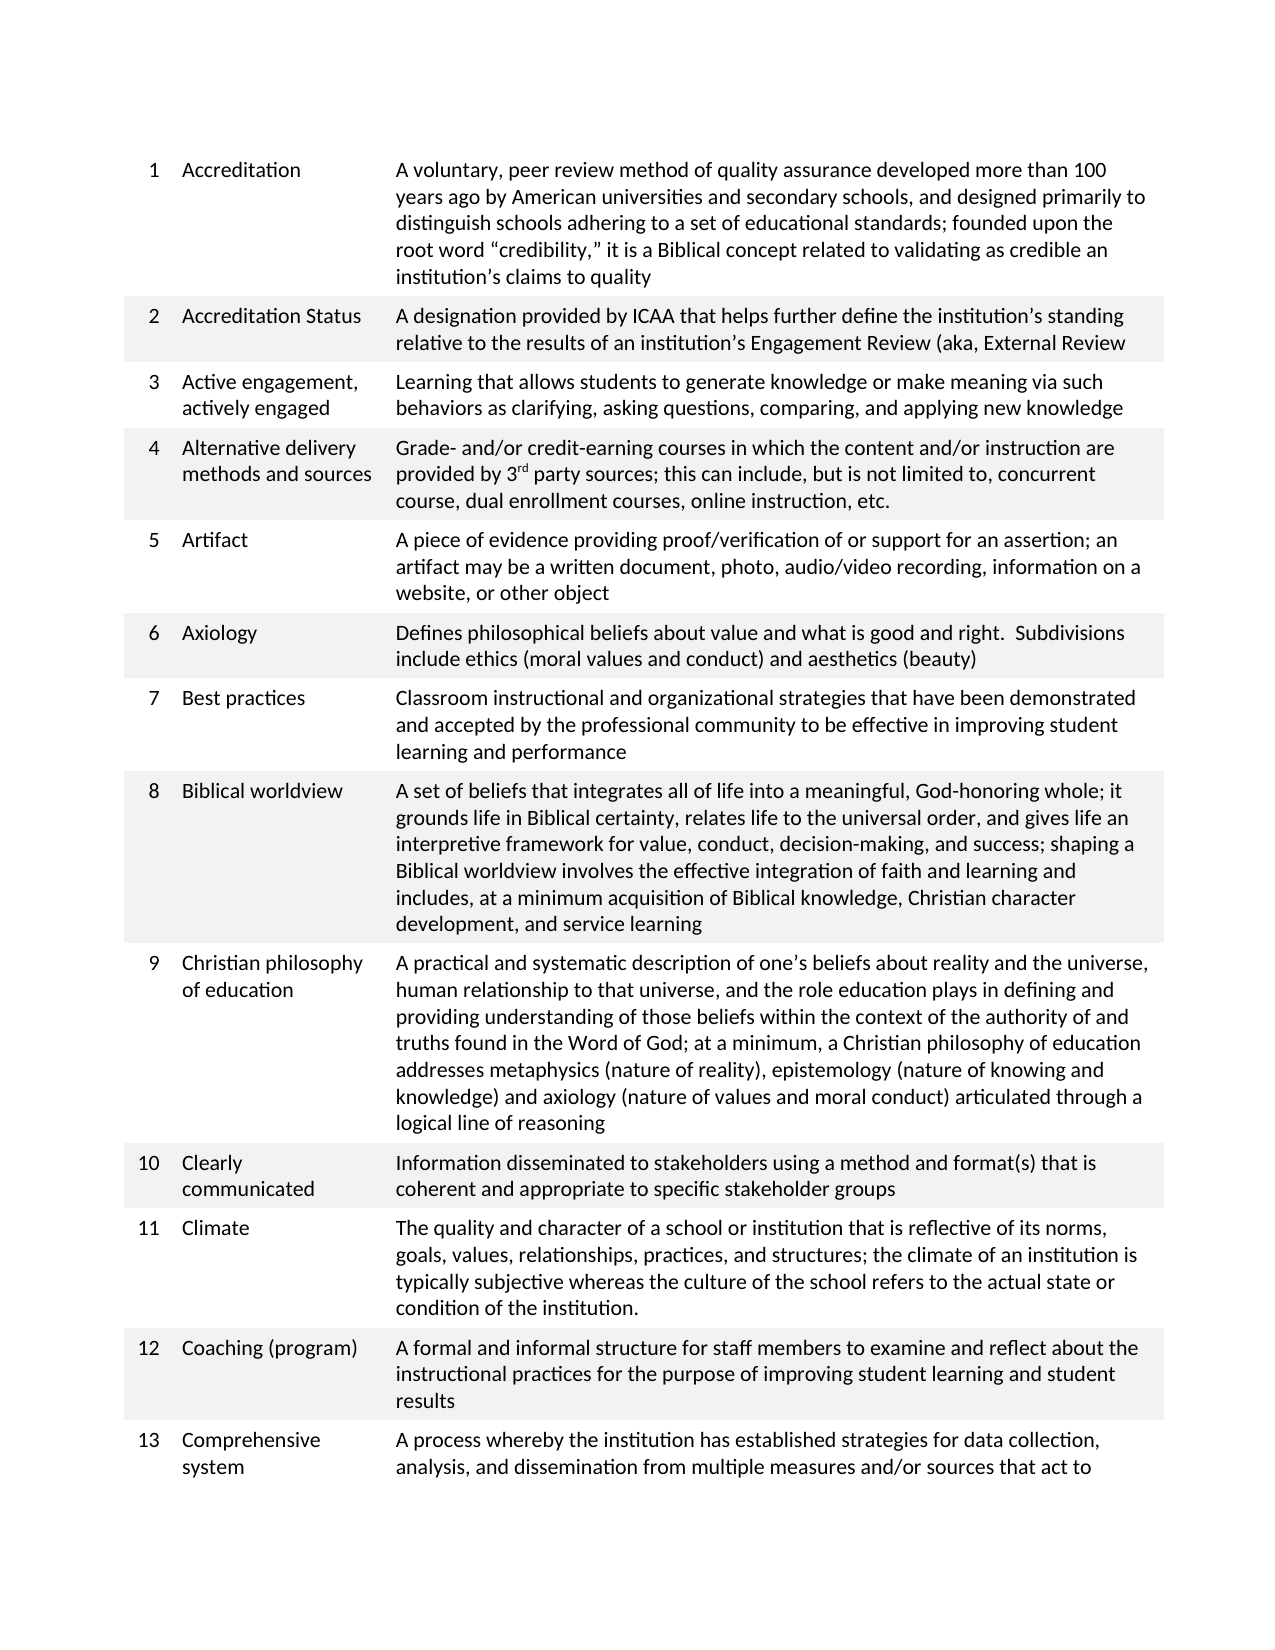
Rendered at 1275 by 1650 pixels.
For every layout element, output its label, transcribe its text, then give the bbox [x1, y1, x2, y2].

table_cell Artifact [171, 520, 384, 612]
table_cell 8 [124, 771, 171, 943]
table_cell A formal and informal structure for staff members to examine and reflect about the instructional practices for the purpose of improving student learning and student results [384, 1328, 1164, 1420]
table_cell A set of beliefs that integrates all of life into a meaningful, God-honoring whole; it grounds life in Biblical certainty, relates life to the universal order, and gives life an interpretive framework for value, conduct, decision-making, and success; shaping a Biblical worldview involves the effective integration of faith and learning and includes, at a minimum acquisition of Biblical knowledge, Christian character development, and service learning [384, 771, 1164, 943]
table_cell Classroom instructional and organizational strategies that have been demonstrated and accepted by the professional community to be effective in improving student learning and performance [384, 678, 1164, 771]
table_cell Defines philosophical beliefs about value and what is good and right. Subdivisions include ethics (moral values and conduct) and aesthetics (beauty) [384, 613, 1164, 678]
table_cell 9 [124, 943, 171, 1142]
table_cell Information disseminated to stakeholders using a method and format(s) that is coherent and appropriate to specific stakeholder groups [384, 1143, 1164, 1208]
table_cell 6 [124, 613, 171, 678]
table_cell Biblical worldview [171, 771, 384, 943]
table_cell 2 [124, 296, 171, 362]
table_cell Axiology [171, 613, 384, 678]
table_cell Coaching (program) [171, 1328, 384, 1420]
table_cell 11 [124, 1208, 171, 1327]
table_cell A practical and systematic description of one’s beliefs about reality and the universe, human relationship to that universe, and the role education plays in defining and providing understanding of those beliefs within the context of the authority of and truths found in the Word of God; at a minimum, a Christian philosophy of education addresses metaphysics (nature of reality), epistemology (nature of knowing and knowledge) and axiology (nature of values and moral conduct) articulated through a logical line of reasoning [384, 943, 1164, 1142]
table_cell Active engagement, actively engaged [171, 362, 384, 427]
table_cell Best practices [171, 678, 384, 771]
table_cell Clearly communicated [171, 1143, 384, 1208]
table_header 1 [124, 150, 171, 296]
table_cell A designation provided by ICAA that helps further define the institution’s standing relative to the results of an institution’s Engagement Review (aka, External Review [384, 296, 1164, 362]
table_cell The quality and character of a school or institution that is reflective of its norms, goals, values, relationships, practices, and structures; the climate of an institution is typically subjective whereas the culture of the school refers to the actual state or condition of the institution. [384, 1208, 1164, 1327]
table_cell Alternative delivery methods and sources [171, 428, 384, 520]
table_cell 3 [124, 362, 171, 427]
table_cell 13 [124, 1420, 171, 1486]
table_cell 10 [124, 1143, 171, 1208]
table_cell Climate [171, 1208, 384, 1327]
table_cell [171, 1420, 384, 1486]
table_cell Christian philosophy of education [171, 943, 384, 1142]
table_cell 12 [124, 1328, 171, 1420]
table_cell Accreditation Status [171, 296, 384, 362]
table_header A voluntary, peer review method of quality assurance developed more than 100 years ago by American universities and secondary schools, and designed primarily to distinguish schools adhering to a set of educational standards; founded upon the root word “credibility,” it is a Biblical concept related to validating as credible an institution’s claims to quality [384, 150, 1164, 296]
table_cell 4 [124, 428, 171, 520]
table_cell Grade- and/or credit-earning courses in which the content and/or instruction are provided by 3rd party sources; this can include, but is not limited to, concurrent course, dual enrollment courses, online instruction, etc. [384, 428, 1164, 520]
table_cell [384, 1420, 1164, 1486]
table_cell A piece of evidence providing proof/verification of or support for an assertion; an artifact may be a written document, photo, audio/video recording, information on a website, or other object [384, 520, 1164, 612]
table_header Accreditation [171, 150, 384, 296]
table_cell 7 [124, 678, 171, 771]
table_cell Learning that allows students to generate knowledge or make meaning via such behaviors as clarifying, asking questions, comparing, and applying new knowledge [384, 362, 1164, 427]
table_cell 5 [124, 520, 171, 612]
